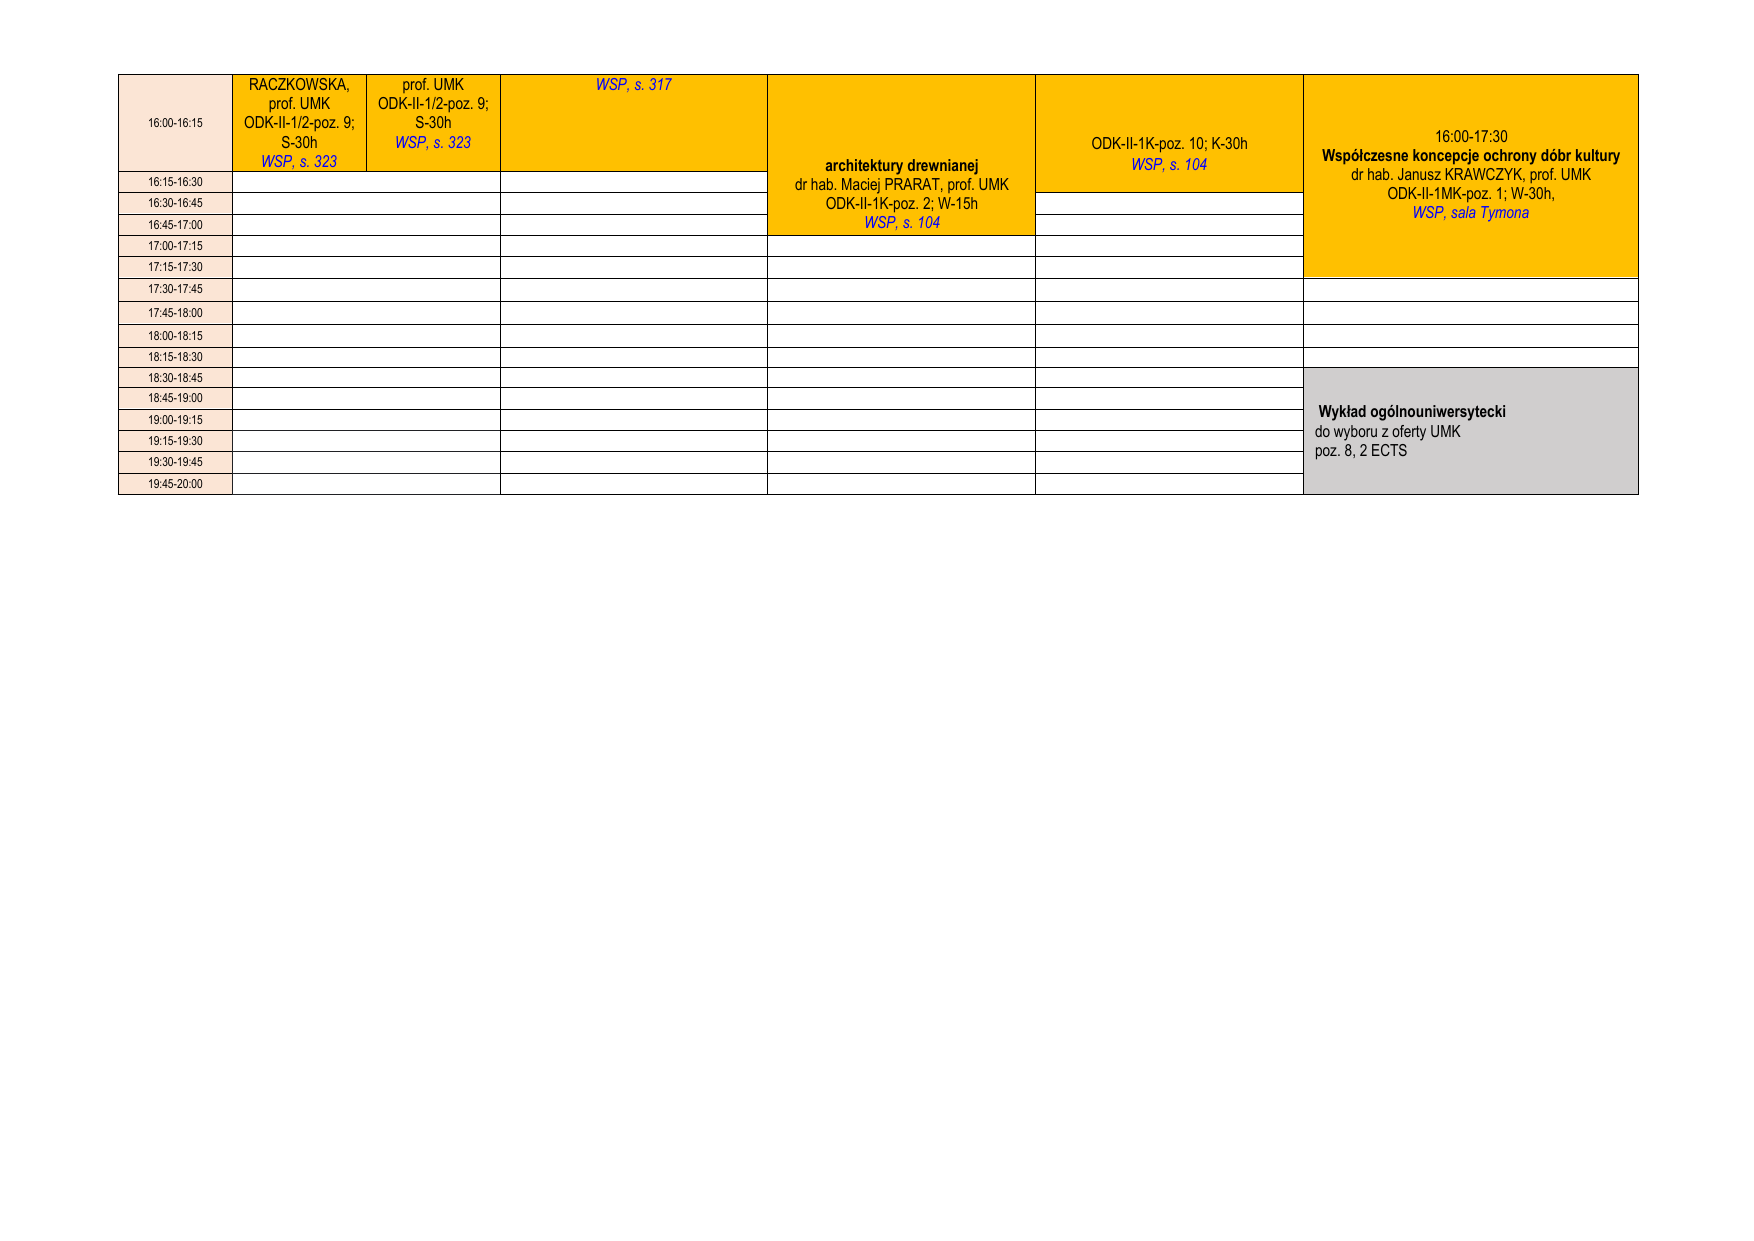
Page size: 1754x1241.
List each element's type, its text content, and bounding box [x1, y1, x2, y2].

table_cell [233, 236, 500, 256]
table_cell [233, 348, 500, 367]
table_cell 16:00-17:30 Współczesne koncepcje ochrony dóbr kultury dr hab. Janusz KRAWCZYK, prof. UMK ODK-II-1MK-poz. 1; W-30h, WSP, sala Tymona [1304, 75, 1638, 277]
table_cell [768, 388, 1035, 408]
table_cell [1036, 279, 1303, 301]
table_cell [1036, 410, 1303, 430]
table_cell [501, 452, 767, 473]
table_cell [768, 410, 1035, 430]
table_cell [1036, 257, 1303, 277]
table_cell [233, 302, 500, 323]
table_cell [768, 368, 1035, 387]
table_cell [233, 215, 500, 235]
table_cell [501, 410, 767, 430]
table_cell [501, 368, 767, 387]
table_cell [233, 388, 500, 408]
table_cell [233, 172, 500, 192]
table_cell [768, 474, 1035, 494]
table_cell 16:15-16:30 [119, 172, 232, 192]
table_cell [501, 257, 767, 277]
table_cell [1036, 431, 1303, 451]
table_cell [501, 172, 767, 192]
table_cell [1036, 302, 1303, 323]
table_cell [501, 215, 767, 235]
table_cell [233, 431, 500, 451]
table_cell 19:45-20:00 [119, 474, 232, 494]
table_cell 17:15-17:30 [119, 257, 232, 277]
table_cell [768, 325, 1035, 347]
table_cell [768, 257, 1035, 277]
table_cell [1036, 193, 1303, 213]
table_cell 18:30-18:45 [119, 368, 232, 387]
table_cell [768, 431, 1035, 451]
table_cell [1304, 302, 1638, 323]
table_cell 17:00-17:15 [119, 236, 232, 256]
table_cell [1304, 325, 1638, 347]
table_cell 16:30-16:45 [119, 193, 232, 213]
table_cell [1036, 348, 1303, 367]
table_cell [1304, 279, 1638, 301]
table_cell [501, 325, 767, 347]
table_cell 18:00-18:15 [119, 325, 232, 347]
table_cell [501, 348, 767, 367]
table_cell [1036, 236, 1303, 256]
table_cell [768, 348, 1035, 367]
table_cell [1036, 215, 1303, 235]
table_cell [233, 279, 500, 301]
table_cell [768, 452, 1035, 473]
table_cell [501, 193, 767, 213]
table_cell [1036, 452, 1303, 473]
table_cell [233, 193, 500, 213]
table_cell [501, 388, 767, 408]
table_cell 19:15-19:30 [119, 431, 232, 451]
table_cell [233, 474, 500, 494]
table_cell [501, 431, 767, 451]
table_cell [768, 236, 1035, 256]
table_cell [1036, 368, 1303, 387]
table_cell [233, 368, 500, 387]
table_cell [1304, 348, 1638, 367]
table_cell [233, 452, 500, 473]
table_cell [1036, 325, 1303, 347]
table_cell 17:45-18:00 [119, 302, 232, 323]
table_cell [1036, 474, 1303, 494]
table_cell 19:30-19:45 [119, 452, 232, 473]
table_cell 16:45-17:00 [119, 215, 232, 235]
table_cell Wykład ogólnouniwersytecki do wyboru z oferty UMK poz. 8, 2 ECTS [1304, 368, 1638, 494]
table_cell [768, 302, 1035, 323]
table_cell [501, 279, 767, 301]
table_cell 18:45-19:00 [119, 388, 232, 408]
table_cell [768, 279, 1035, 301]
table_cell [233, 325, 500, 347]
table_cell 16:00-16:15 [119, 75, 232, 171]
table_cell [233, 410, 500, 430]
table_cell [1036, 388, 1303, 408]
table_cell 19:00-19:15 [119, 410, 232, 430]
table_cell 18:15-18:30 [119, 348, 232, 367]
table_cell [233, 257, 500, 277]
table_cell [501, 302, 767, 323]
table_cell [501, 474, 767, 494]
table_cell 17:30-17:45 [119, 279, 232, 301]
table_cell [501, 236, 767, 256]
